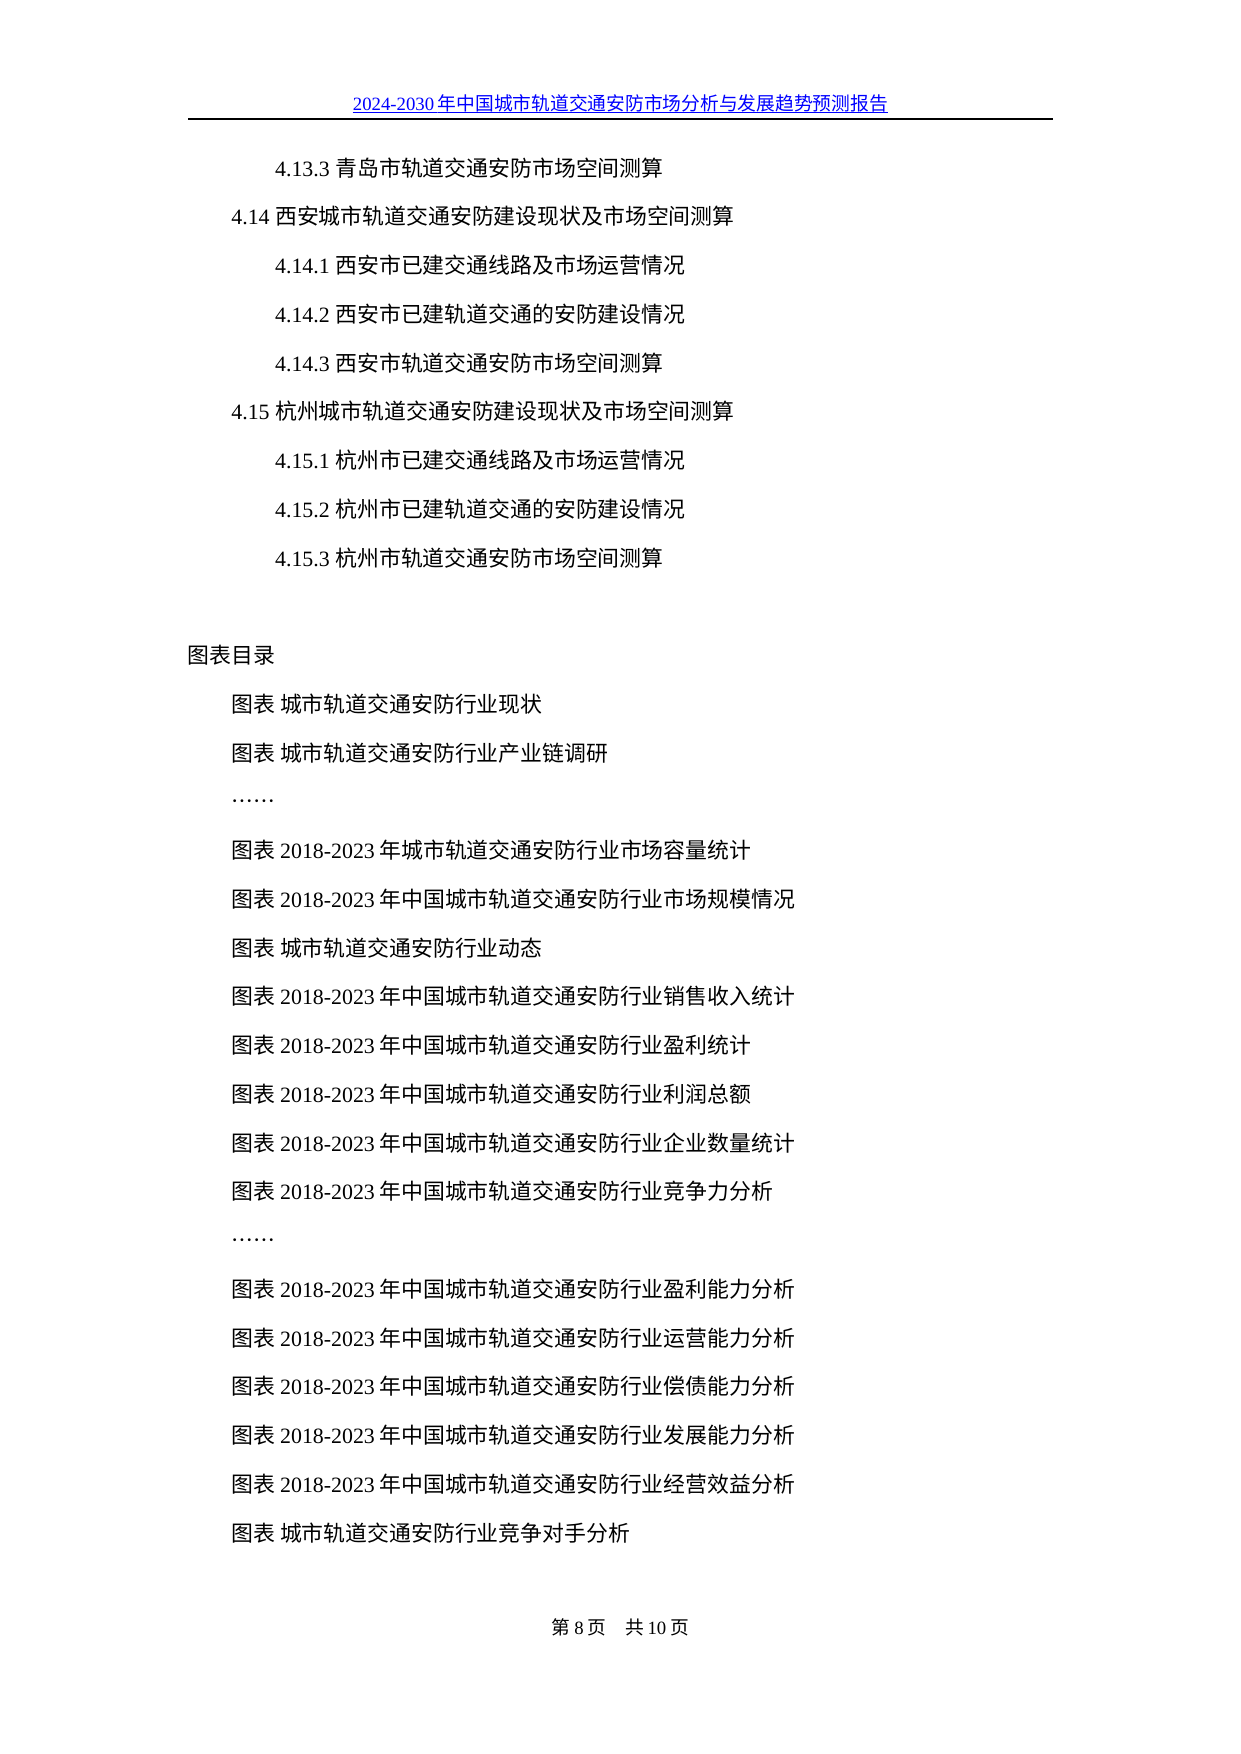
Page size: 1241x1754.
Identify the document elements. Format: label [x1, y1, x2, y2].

text [187, 150, 1053, 1548]
